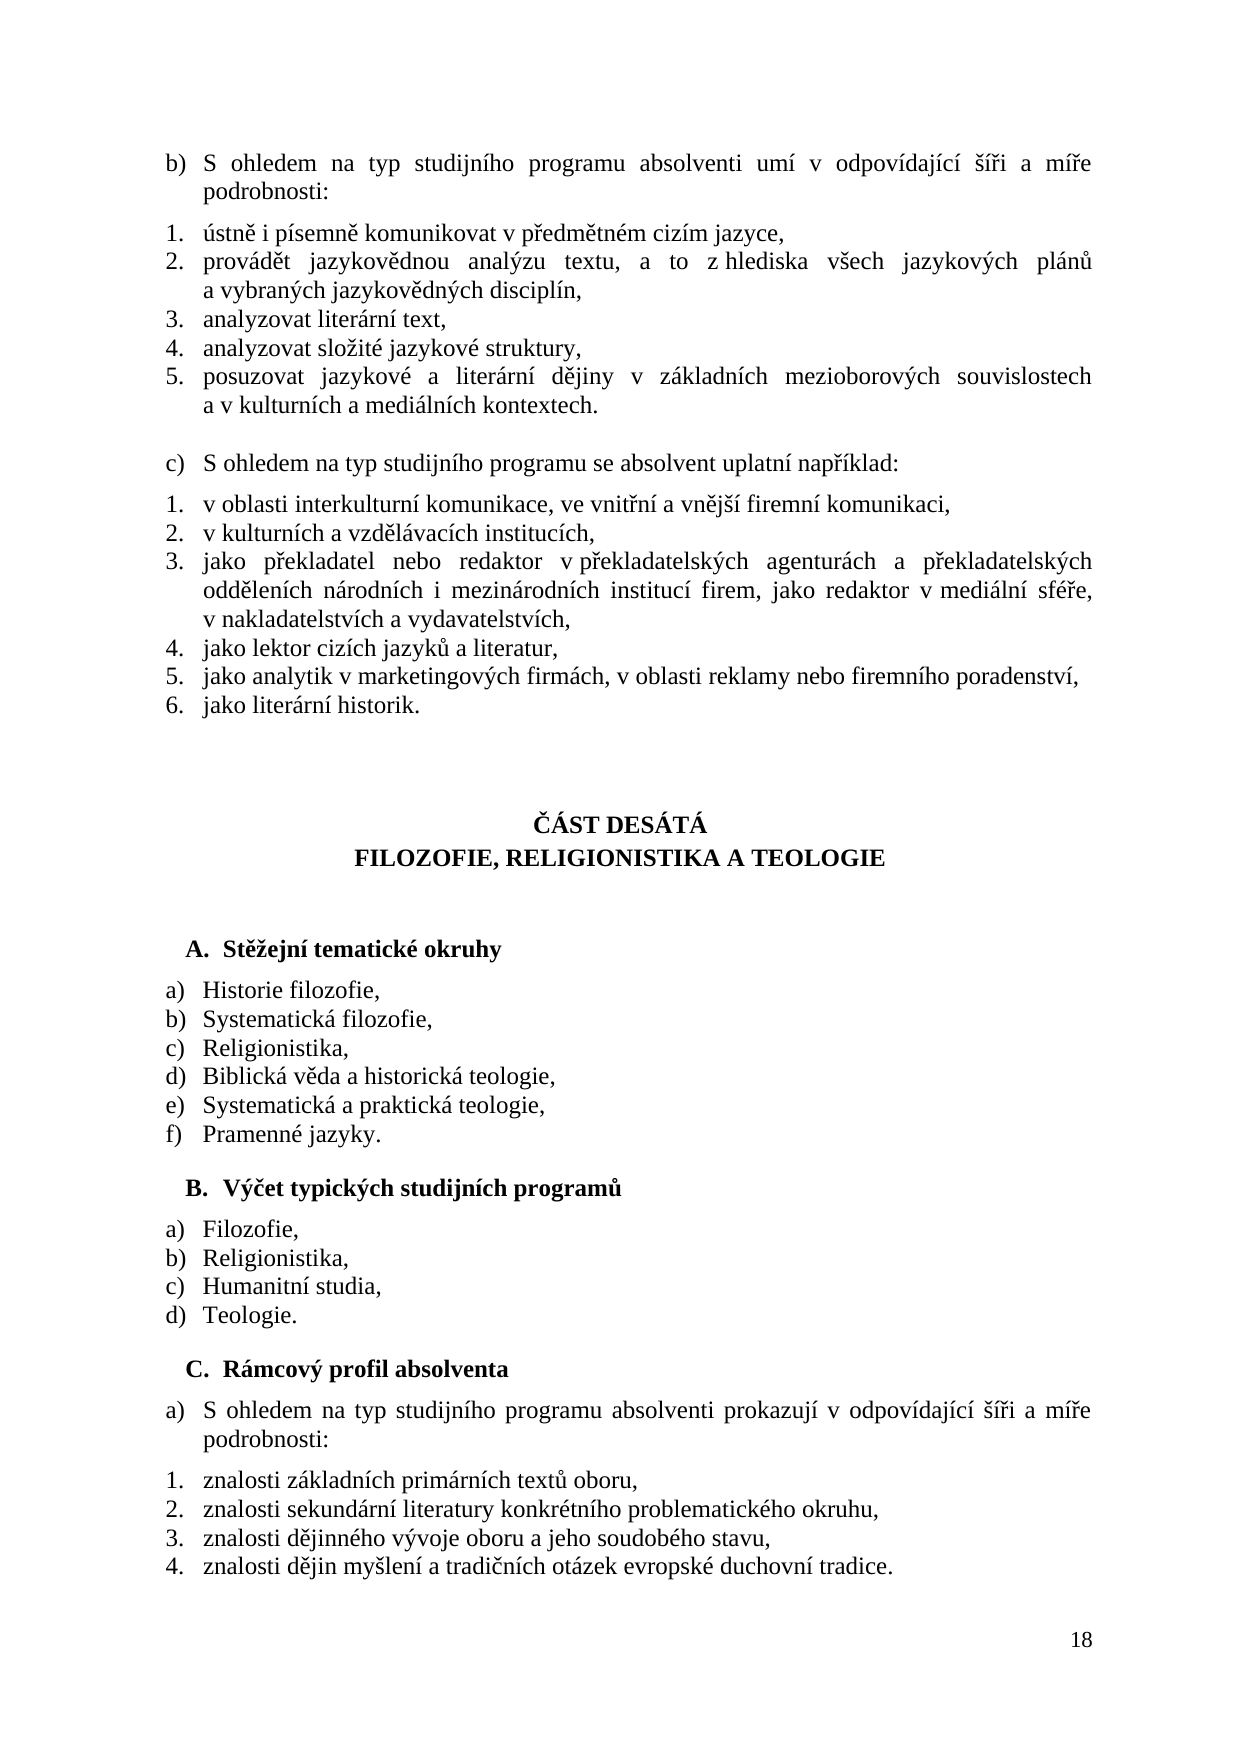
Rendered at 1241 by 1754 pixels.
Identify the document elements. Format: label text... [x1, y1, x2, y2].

list jako analytik v marketingových firmách, v oblasti reklamy nebo firemního poradenství, [165, 661, 1093, 690]
list Teologie. [165, 1300, 1093, 1329]
list jako lektor cizích jazyků a literatur, [165, 633, 1093, 661]
text Filozofie, religionistika a teologie [148, 843, 1093, 872]
list Stěžejní tematické okruhy [185, 934, 1093, 963]
list analyzovat literární text, [165, 304, 1093, 333]
list jako překladatel nebo redaktor v překladatelských agenturách a překladatelských odděleních národních i mezinárodních institucí firem, jako redaktor v mediální sféře, v nakladatelstvích a vydavatelstvích, [165, 546, 1093, 633]
text ČÁST DESÁTÁ [148, 810, 1093, 839]
list Historie filozofie, [165, 975, 1093, 1004]
list ústně i písemně komunikovat v předmětném cizím jazyce, [165, 218, 1093, 246]
list Filozofie, [165, 1214, 1093, 1243]
list posuzovat jazykové a literární dějiny v základních mezioborových souvislostech a v kulturních a mediálních kontextech. [165, 361, 1093, 419]
list Rámcový profil absolventa [185, 1354, 1093, 1383]
list v kulturních a vzdělávacích institucích, [165, 518, 1093, 546]
list provádět jazykovědnou analýzu textu, a to z hlediska všech jazykových plánů a vybraných jazykovědných disciplín, [165, 246, 1093, 304]
list Biblická věda a historická teologie, [165, 1061, 1093, 1090]
text S ohledem na typ studijního programu absolventi umí v odpovídající šíři a míře podrobnosti: [165, 148, 1093, 205]
list znalosti dějin myšlení a tradičních otázek evropské duchovní tradice. [165, 1551, 1093, 1580]
list jako literární historik. [165, 690, 1093, 719]
list znalosti dějinného vývoje oboru a jeho soudobého stavu, [165, 1523, 1093, 1551]
list Pramenné jazyky. [165, 1119, 1093, 1148]
list znalosti sekundární literatury konkrétního problematického okruhu, [165, 1494, 1093, 1523]
text S ohledem na typ studijního programu se absolvent uplatní například: [165, 448, 1093, 476]
list analyzovat složité jazykové struktury, [165, 333, 1093, 361]
list Humanitní studia, [165, 1271, 1093, 1300]
list Systematická a praktická teologie, [165, 1090, 1093, 1119]
list Religionistika, [165, 1243, 1093, 1271]
list v oblasti interkulturní komunikace, ve vnitřní a vnější firemní komunikaci, [165, 489, 1093, 518]
list Systematická filozofie, [165, 1004, 1093, 1033]
list Výčet typických studijních programů [185, 1173, 1093, 1201]
list znalosti základních primárních textů oboru, [165, 1465, 1093, 1494]
list Religionistika, [165, 1033, 1093, 1061]
list S ohledem na typ studijního programu absolventi prokazují v odpovídající šíři a míře podrobnosti: [165, 1395, 1093, 1453]
